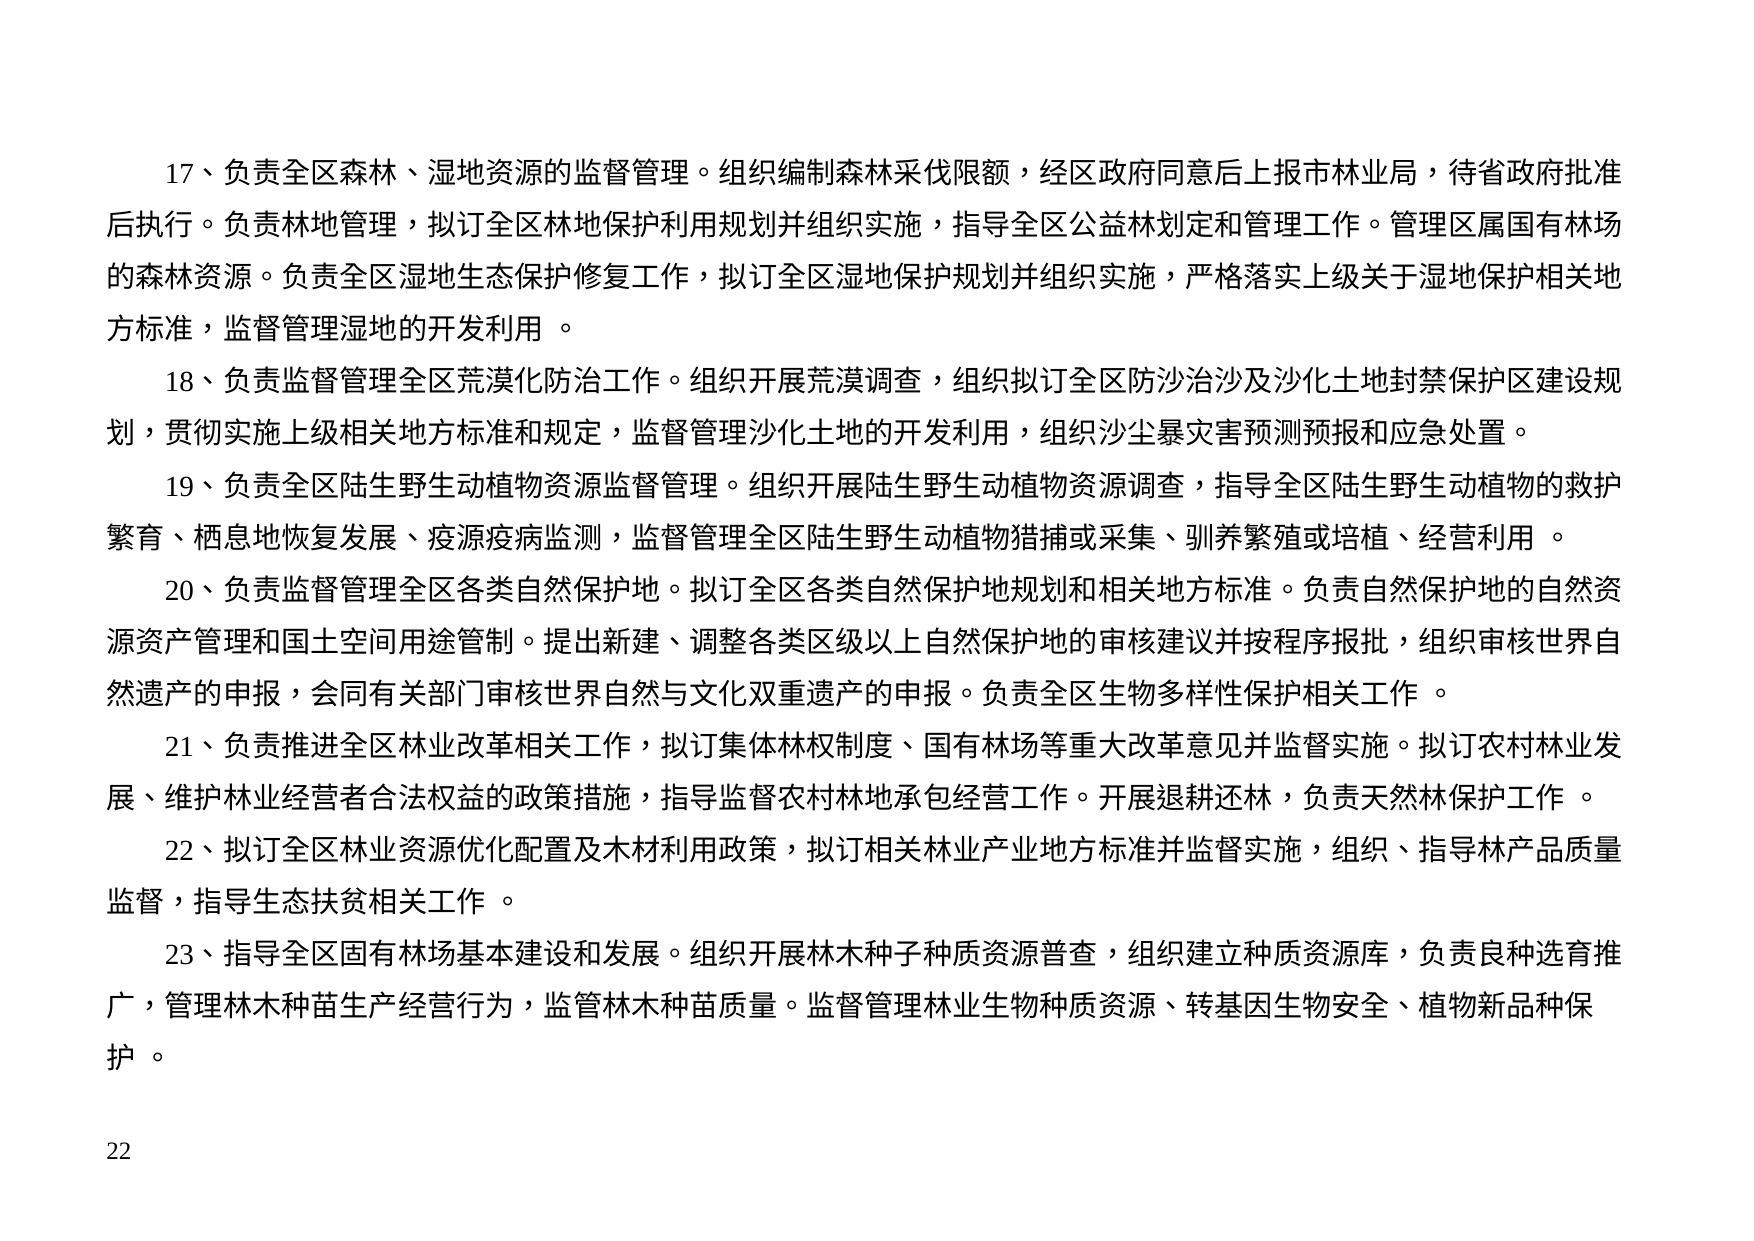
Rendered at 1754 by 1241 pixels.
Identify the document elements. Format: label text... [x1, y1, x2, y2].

text 18、负责监督管理全区荒漠化防治工作。组织开展荒漠调查，组织拟订全区防沙治沙及沙化土地封禁保护区建设规划，贯彻实施上级相关地方标准和规定，监督管理沙化土地的开发利用，组织沙尘暴灾害预测预报和应急处置。 [106, 350, 1648, 454]
text 20、负责监督管理全区各类自然保护地。拟订全区各类自然保护地规划和相关地方标准。负责自然保护地的自然资源资产管理和国土空间用途管制。提出新建、调整各类区级以上自然保护地的审核建议并按程序报批，组织审核世界自然遗产的申报，会同有关部门审核世界自然与文化双重遗产的申报。负责全区生物多样性保护相关工作 。 [106, 558, 1648, 715]
text 17、负责全区森林、湿地资源的监督管理。组织编制森林采伐限额，经区政府同意后上报市林业局，待省政府批准后执行。负责林地管理，拟订全区林地保护利用规划并组织实施，指导全区公益林划定和管理工作。管理区属国有林场的森林资源。负责全区湿地生态保护修复工作，拟订全区湿地保护规划并组织实施，严格落实上级关于湿地保护相关地方标准，监督管理湿地的开发利用 。 [106, 142, 1648, 350]
text 19、负责全区陆生野生动植物资源监督管理。组织开展陆生野生动植物资源调查，指导全区陆生野生动植物的救护繁育、栖息地恢复发展、疫源疫病监测，监督管理全区陆生野生动植物猎捕或采集、驯养繁殖或培植、经营利用 。 [106, 454, 1648, 558]
text 23、指导全区固有林场基本建设和发展。组织开展林木种子种质资源普查，组织建立种质资源库，负责良种选育推广，管理林木种苗生产经营行为，监管林木种苗质量。监督管理林业生物种质资源、转基因生物安全、植物新品种保护 。 [106, 923, 1648, 1079]
text 22、拟订全区林业资源优化配置及木材利用政策，拟订相关林业产业地方标准并监督实施，组织、指导林产品质量监督，指导生态扶贫相关工作 。 [106, 819, 1648, 923]
text 21、负责推进全区林业改革相关工作，拟订集体林权制度、国有林场等重大改革意见并监督实施。拟订农村林业发展、维护林业经营者合法权益的政策措施，指导监督农村林地承包经营工作。开展退耕还林，负责天然林保护工作 。 [106, 715, 1648, 819]
